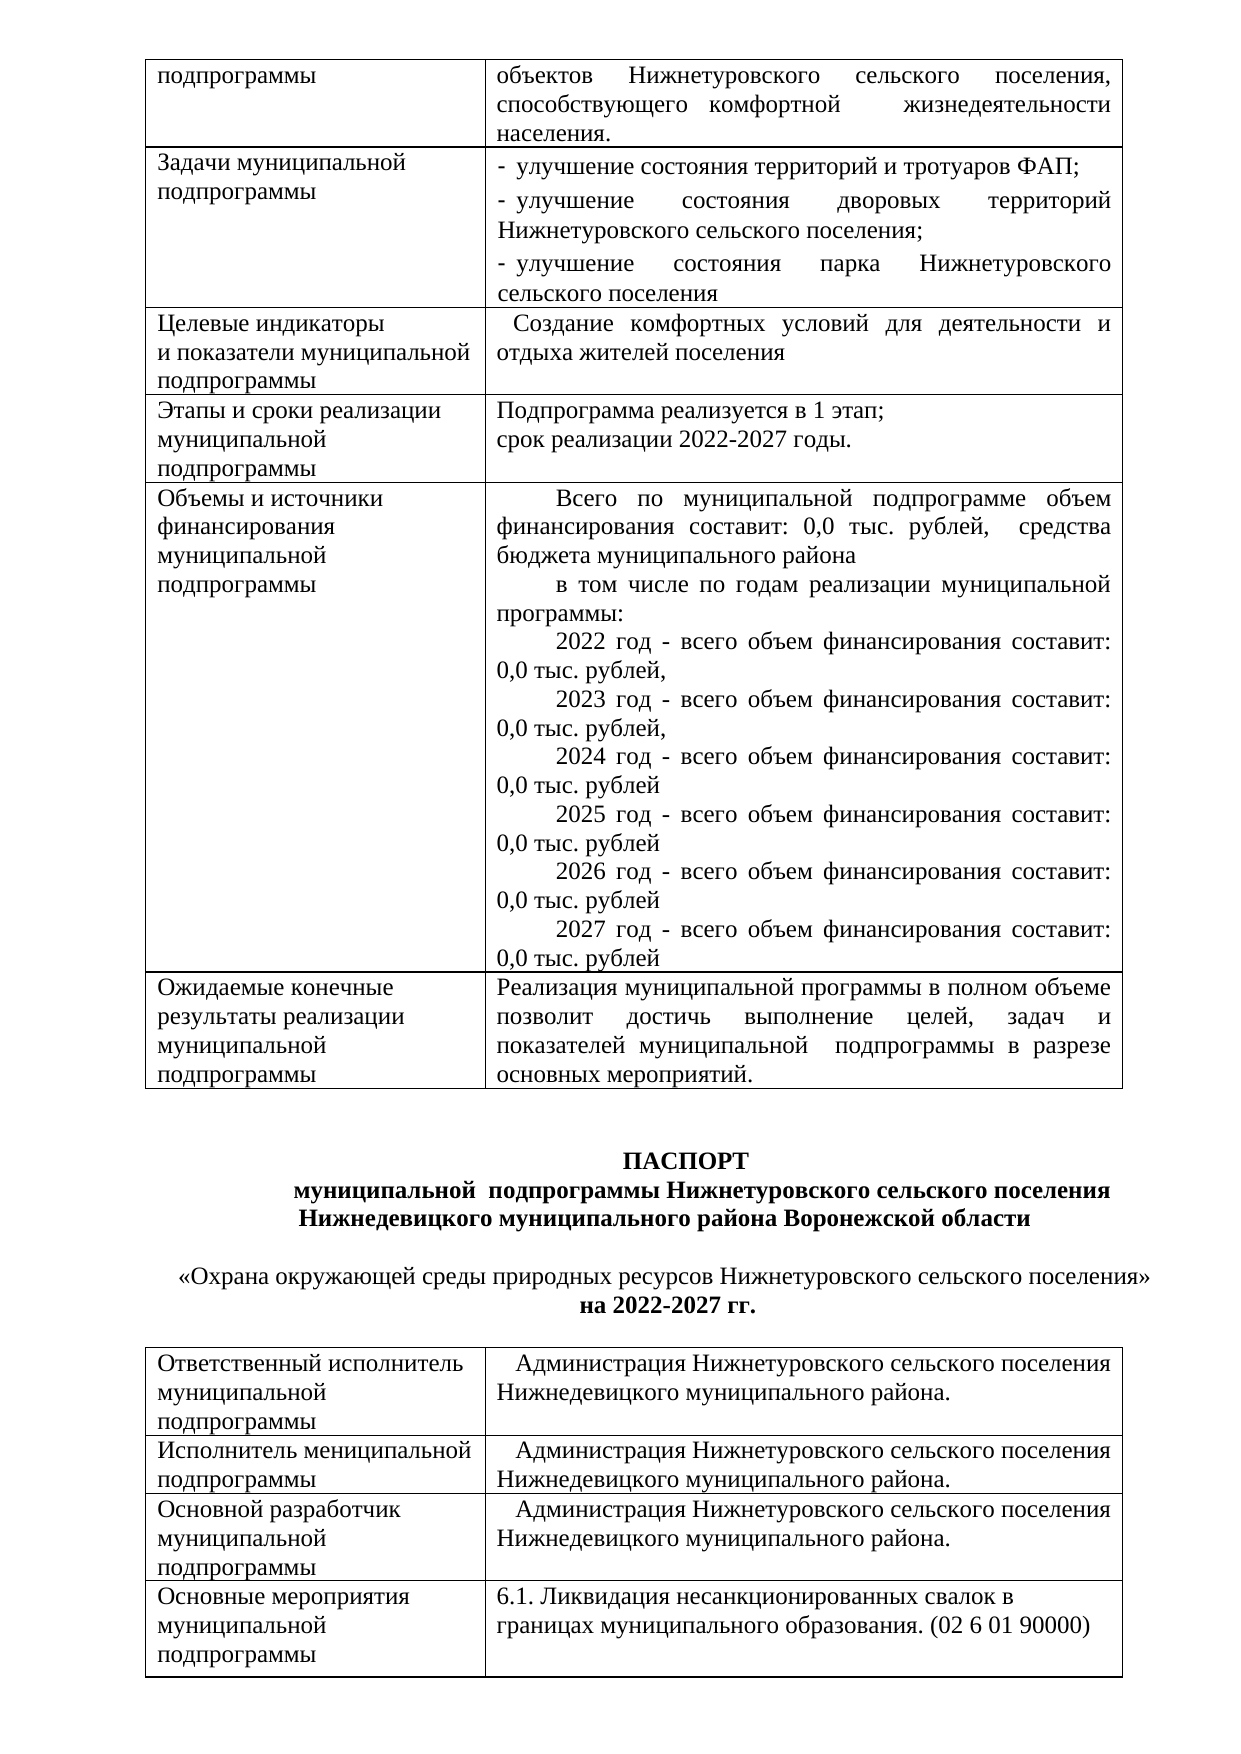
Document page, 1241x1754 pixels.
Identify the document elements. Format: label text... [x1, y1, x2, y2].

text на 2022-2027 гг. [148, 1290, 1181, 1318]
text ПАСПОРТ [148, 1146, 1181, 1175]
table_cell Исполнитель мениципальной подпрограммы [146, 1436, 485, 1493]
table_header Администрация Нижнетуровского сельского поселения Нижнедевицкого муниципального района. [486, 1348, 1122, 1434]
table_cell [486, 60, 1122, 146]
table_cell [486, 1581, 1122, 1676]
table_cell Ожидаемые конечные результаты реализации муниципальной подпрограммы [146, 973, 485, 1087]
table_cell Задачи муниципальной подпрограммы [146, 148, 485, 307]
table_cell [146, 60, 485, 146]
table_cell Реализация муниципальной программы в полном объеме позволит достичь выполнение целей, задач и показателей муниципальной подпрограммы в разрезе основных мероприятий. [486, 973, 1122, 1087]
text муниципальной подпрограммы Нижнетуровского сельского поселения Нижнедевицкого муниципального района Воронежской области [148, 1175, 1181, 1232]
table_cell Объемы и источники финансирования муниципальной подпрограммы [146, 483, 485, 971]
table_cell Администрация Нижнетуровского сельского поселения Нижнедевицкого муниципального района. [486, 1494, 1122, 1580]
table_cell Подпрограмма реализуется в 1 этап; срок реализации 2022-2027 годы. [486, 395, 1122, 482]
table_cell Этапы и сроки реализации муниципальной подпрограммы [146, 395, 485, 482]
table_cell Создание комфортных условий для деятельности и отдыха жителей поселения [486, 308, 1122, 394]
text «Охрана окружающей среды природных ресурсов Нижнетуровского сельского поселения» [148, 1261, 1181, 1290]
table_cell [146, 1581, 485, 1676]
table_cell Основной разработчик муниципальной подпрограммы [146, 1494, 485, 1580]
table_header Ответственный исполнитель муниципальной подпрограммы [146, 1348, 485, 1434]
table_cell Целевые индикаторы и показатели муниципальной подпрограммы [146, 308, 485, 394]
table_cell Всего по муниципальной подпрограмме объем финансирования составит: 0,0 тыс. рублей, средства бюджета муниципального района в том числе по годам реализации муниципальной программы: 2022 год - всего объем финансирования составит: 0,0 тыс. рублей, 2023 год - всего объем финансирования составит: 0,0 тыс. рублей, 2024 год - всего объем финансирования составит: 0,0 тыс. рублей 2025 год - всего объем финансирования составит: 0,0 тыс. рублей 2026 год - всего объем финансирования составит: 0,0 тыс. рублей 2027 год - всего объем финансирования составит: 0,0 тыс. рублей [486, 483, 1122, 971]
table_cell улучшение состояния территорий и тротуаров ФАП; улучшение состояния дворовых территорий Нижнетуровского сельского поселения; улучшение состояния парка Нижнетуровского сельского поселения [486, 148, 1122, 307]
table_cell Администрация Нижнетуровского сельского поселения Нижнедевицкого муниципального района. [486, 1436, 1122, 1493]
